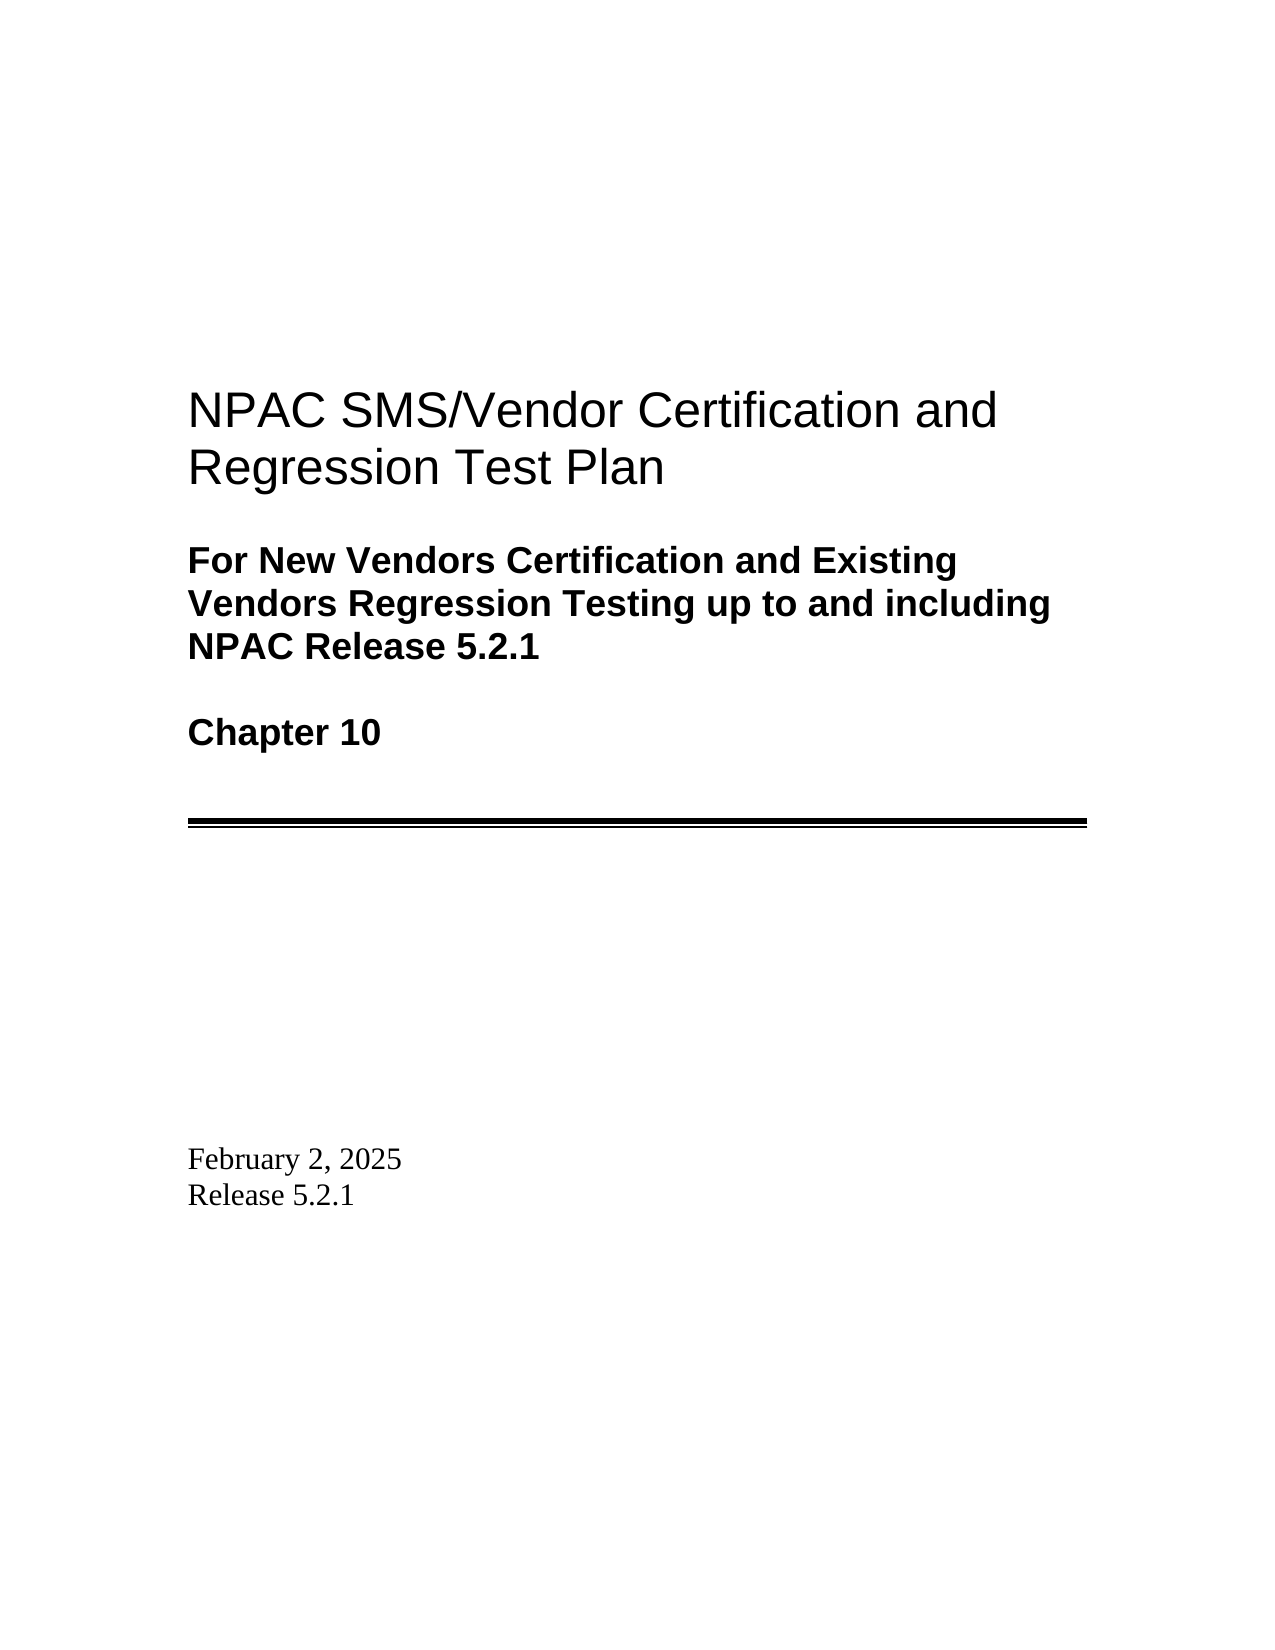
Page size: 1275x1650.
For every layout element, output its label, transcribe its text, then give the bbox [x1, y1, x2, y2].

text February 2, 2025 [187, 1140, 1087, 1176]
text NPAC SMS/Vendor Certification and Regression Test Plan [187, 380, 1087, 495]
text Chapter 10 [187, 711, 1087, 754]
text Release 5.2.1 [187, 1176, 1087, 1212]
text For New Vendors Certification and Existing Vendors Regression Testing up to and including NPAC Release 5.2.1 [187, 538, 1087, 667]
